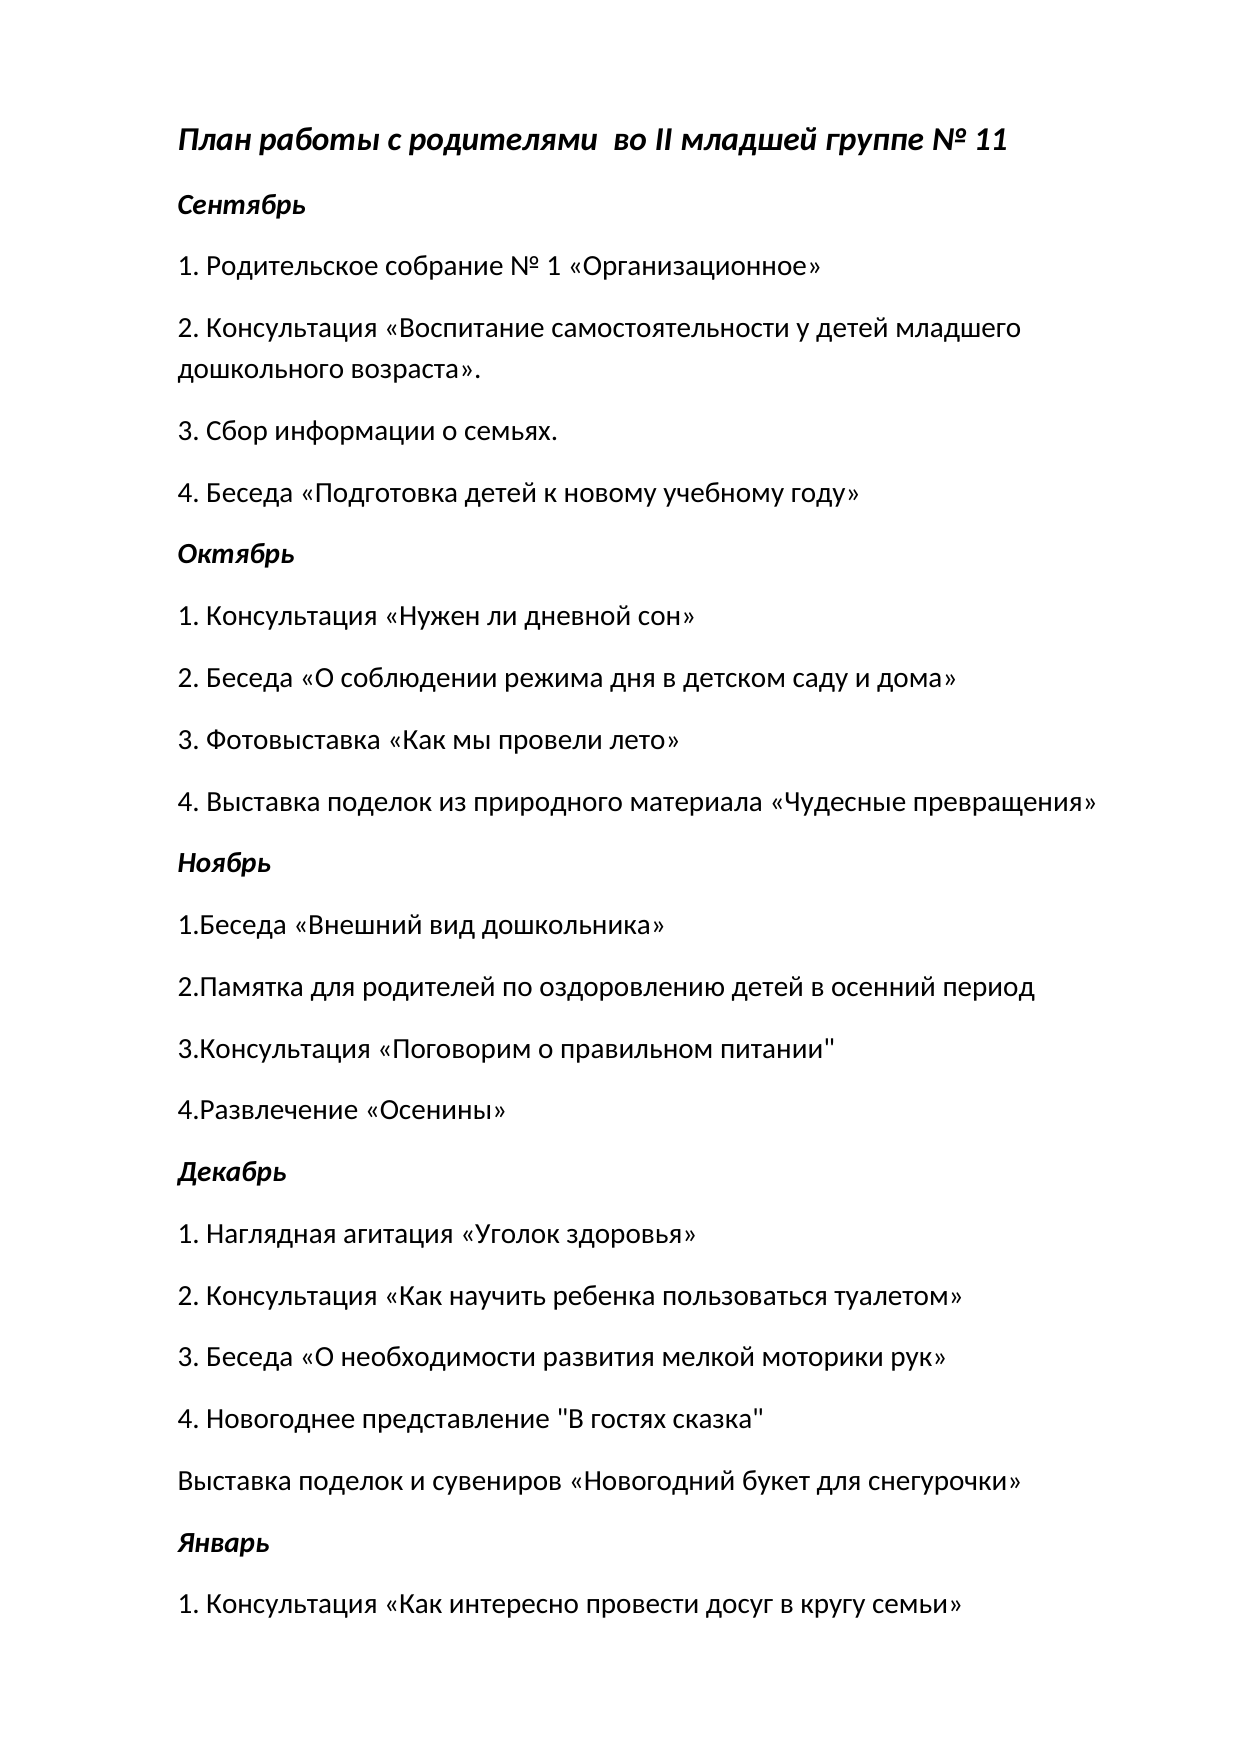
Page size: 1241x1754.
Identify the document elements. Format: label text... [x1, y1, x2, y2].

text Сентябрь [177, 186, 1152, 221]
text 2. Консультация «Воспитание самостоятельности у детей младшего дошкольного возраста». [177, 309, 1152, 386]
text 4. Беседа «Подготовка детей к новому учебному году» [177, 474, 1152, 509]
text 2. Беседа «О соблюдении режима дня в детском саду и дома» [177, 659, 1152, 695]
text Декабрь [177, 1153, 1152, 1189]
text Октябрь [177, 536, 1152, 571]
text 3.Консультация «Поговорим о правильном питании" [177, 1030, 1152, 1065]
text Выставка поделок и сувениров «Новогодний букет для снегурочки» [177, 1462, 1152, 1498]
text 4. Выставка поделок из природного материала «Чудесные превращения» [177, 783, 1152, 818]
text 1. Родительское собрание № 1 «Организационное» [177, 247, 1152, 283]
text 1. Наглядная агитация «Уголок здоровья» [177, 1215, 1152, 1251]
text Январь [177, 1524, 1152, 1559]
text 1. Консультация «Нужен ли дневной сон» [177, 597, 1152, 633]
text 3. Сбор информации о семьях. [177, 412, 1152, 448]
text 3. Фотовыставка «Как мы провели лето» [177, 721, 1152, 756]
text Ноябрь [177, 844, 1152, 880]
text 1. Консультация «Как интересно провести досуг в кругу семьи» [177, 1586, 1152, 1621]
text 2. Консультация «Как научить ребенка пользоваться туалетом» [177, 1277, 1152, 1312]
text 1.Беседа «Внешний вид дошкольника» [177, 906, 1152, 942]
text 2.Памятка для родителей по оздоровлению детей в осенний период [177, 968, 1152, 1003]
text 3. Беседа «О необходимости развития мелкой моторики рук» [177, 1338, 1152, 1374]
text 4.Развлечение «Осенины» [177, 1091, 1152, 1127]
text План работы с родителями во II младшей группе № 11 [177, 118, 1152, 159]
text 4. Новогоднее представление "В гостях сказка" [177, 1400, 1152, 1436]
